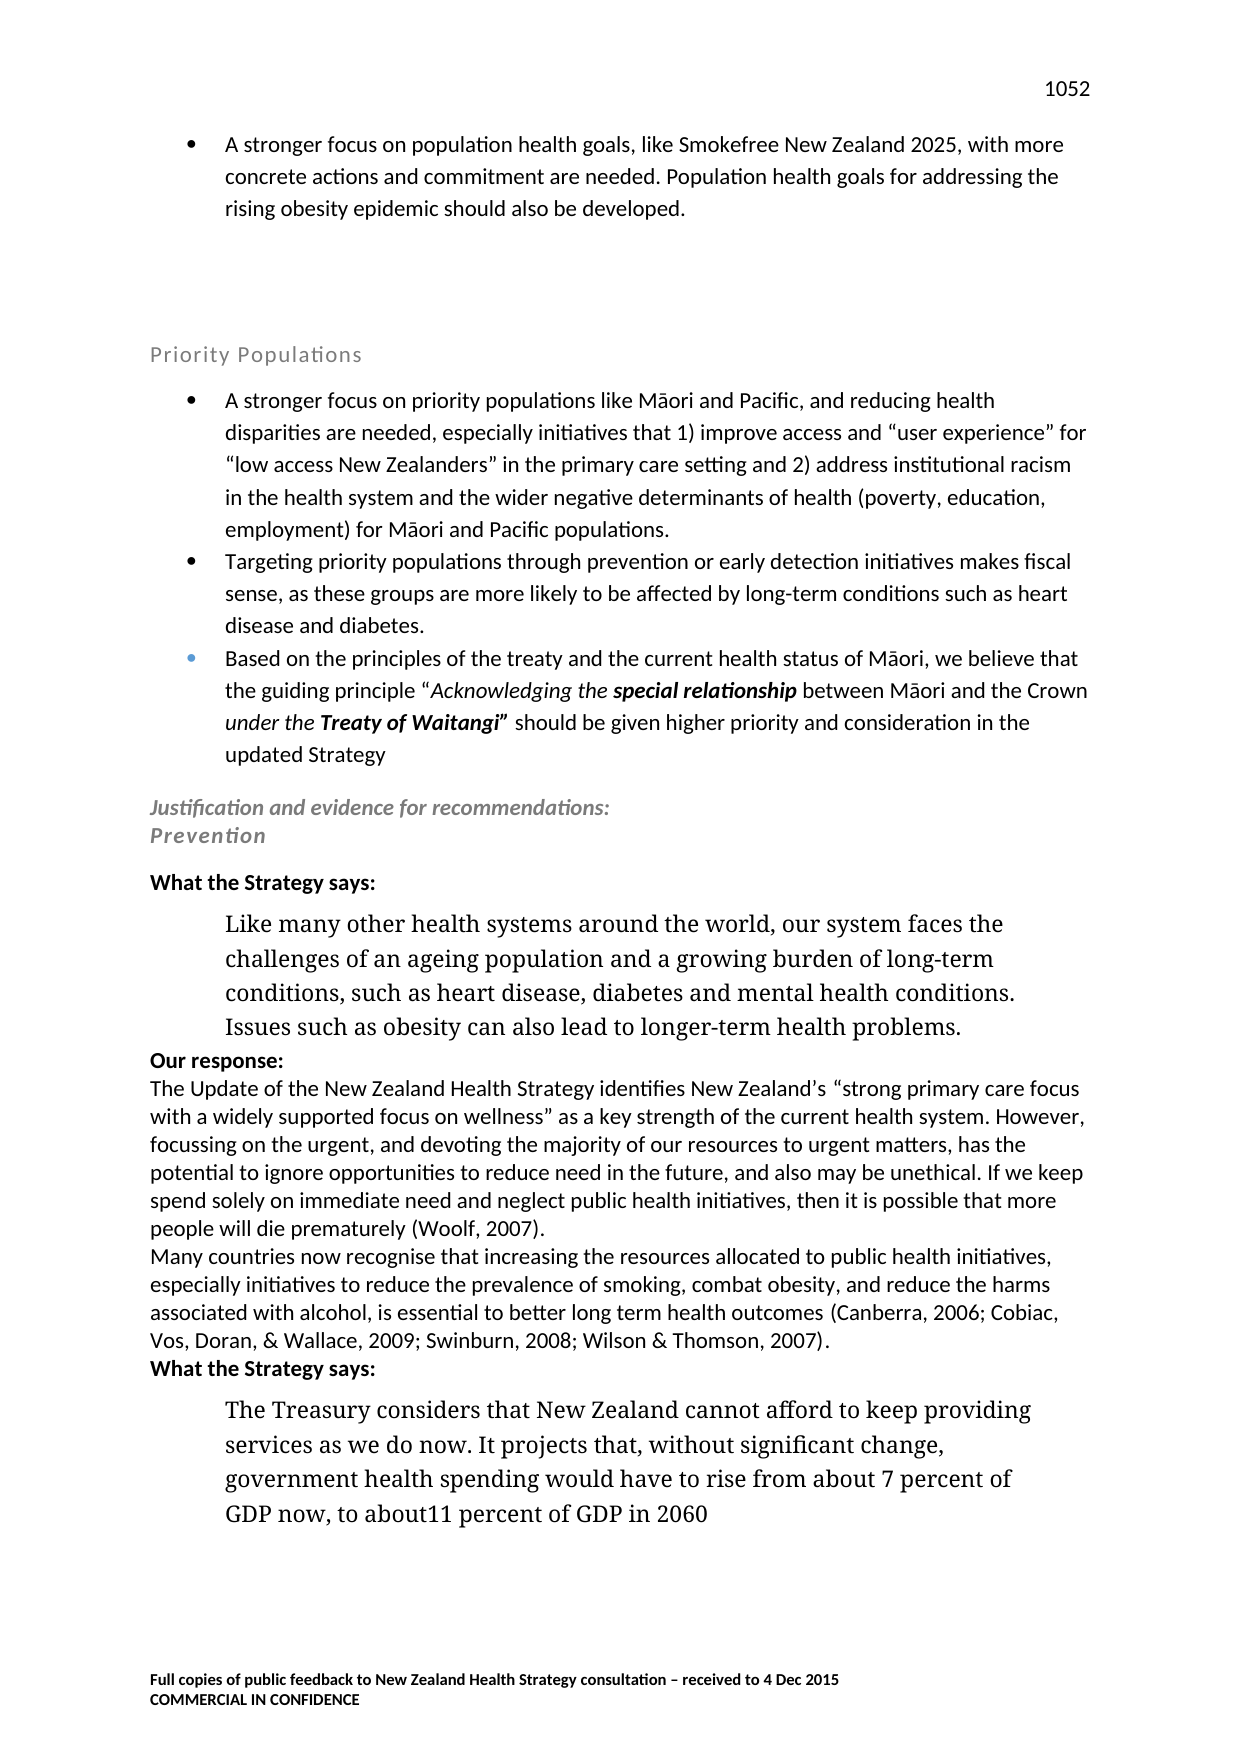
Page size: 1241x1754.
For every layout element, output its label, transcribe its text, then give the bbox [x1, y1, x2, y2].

list Based on the principles of the treaty and the current health status of Māori, we believe that the guiding principle “Acknowledging the special relationship between Māori and the Crown under the Treaty of Waitangi” should be given higher priority and consideration in the updated Strategy [187, 644, 1090, 768]
list A stronger focus on priority populations like Māori and Pacific, and reducing health disparities are needed, especially initiatives that 1) improve access and “user experience” for “low access New Zealanders” in the primary care setting and 2) address institutional racism in the health system and the wider negative determinants of health (poverty, education, employment) for Māori and Pacific populations. [187, 386, 1090, 543]
text Like many other health systems around the world, our system faces the challenges of an ageing population and a growing burden of long-term conditions, such as heart disease, diabetes and mental health conditions. Issues such as obesity can also lead to longer-term health problems. [225, 908, 1061, 1043]
subtitle Priority Populations [150, 340, 1090, 368]
text What the Strategy says: [150, 868, 1090, 896]
text What the Strategy says: [150, 1354, 1090, 1382]
list A stronger focus on population health goals, like Smokefree New Zealand 2025, with more concrete actions and commitment are needed. Population health goals for addressing the rising obesity epidemic should also be developed. [187, 130, 1090, 222]
text Our response: [150, 1046, 1090, 1074]
list Targeting priority populations through prevention or early detection initiatives makes fiscal sense, as these groups are more likely to be affected by long-term conditions such as heart disease and diabetes. [187, 547, 1090, 639]
text Many countries now recognise that increasing the resources allocated to public health initiatives, especially initiatives to reduce the prevalence of smoking, combat obesity, and reduce the harms associated with alcohol, is essential to better long term health outcomes (Canberra, 2006; Cobiac, Vos, Doran, & Wallace, 2009; Swinburn, 2008; Wilson & Thomson, 2007). [150, 1242, 1090, 1354]
text The Treasury considers that New Zealand cannot afford to keep providing services as we do now. It projects that, without significant change, government health spending would have to rise from about 7 percent of GDP now, to about 11 percent of GDP in 2060 [225, 1394, 1061, 1529]
subtitle Prevention [150, 821, 1090, 849]
text Justification and evidence for recommendations: [150, 793, 1090, 821]
text The Update of the New Zealand Health Strategy identifies New Zealand’s “strong primary care focus with a widely supported focus on wellness” as a key strength of the current health system. However, focussing on the urgent, and devoting the majority of our resources to urgent matters, has the potential to ignore opportunities to reduce need in the future, and also may be unethical. If we keep spend solely on immediate need and neglect public health initiatives, then it is possible that more people will die prematurely (Woolf, 2007). [150, 1074, 1090, 1242]
